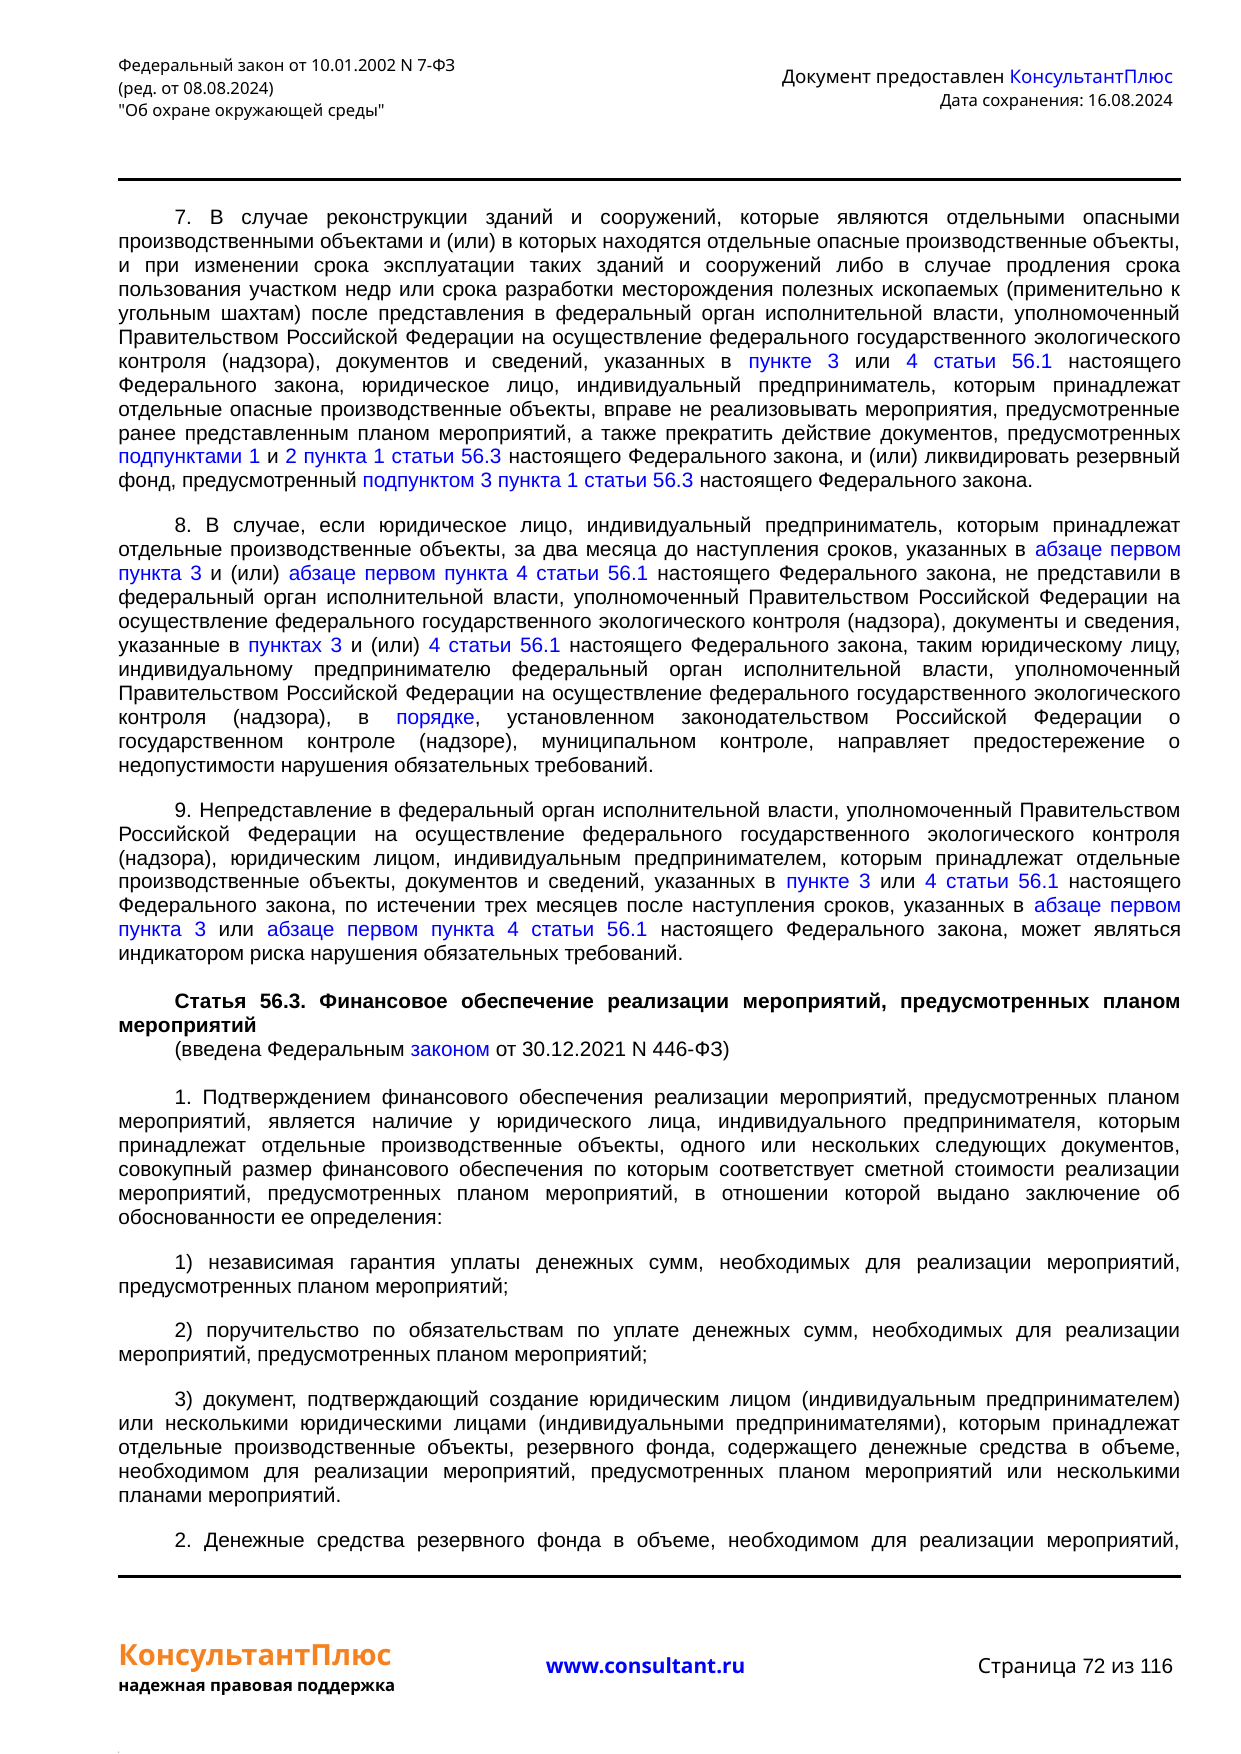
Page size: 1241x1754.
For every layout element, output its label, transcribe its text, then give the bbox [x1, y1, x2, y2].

text 7. В случае реконструкции зданий и сооружений, которые являются отдельными опасными производственными объектами и (или) в которых находятся отдельные опасные производственные объекты, и при изменении срока эксплуатации таких зданий и сооружений либо в случае продления срока пользования участком недр или срока разработки месторождения полезных ископаемых (применительно к угольным шахтам) после представления в федеральный орган исполнительной власти, уполномоченный Правительством Российской Федерации на осуществление федерального государственного экологического контроля (надзора), документов и сведений, указанных в пункте 3 или 4 статьи 56.1 настоящего Федерального закона, юридическое лицо, индивидуальный предприниматель, которым принадлежат отдельные опасные производственные объекты, вправе не реализовывать мероприятия, предусмотренные ранее представленным планом мероприятий, а также прекратить действие документов, предусмотренных подпунктами 1 и 2 пункта 1 статьи 56.3 настоящего Федерального закона, и (или) ликвидировать резервный фонд, предусмотренный подпунктом 3 пункта 1 статьи 56.3 настоящего Федерального закона. [118, 205, 1181, 492]
text 9. Непредставление в федеральный орган исполнительной власти, уполномоченный Правительством Российской Федерации на осуществление федерального государственного экологического контроля (надзора), юридическим лицом, индивидуальным предпринимателем, которым принадлежат отдельные производственные объекты, документов и сведений, указанных в пункте 3 или 4 статьи 56.1 настоящего Федерального закона, по истечении трех месяцев после наступления сроков, указанных в абзаце первом пункта 3 или абзаце первом пункта 4 статьи 56.1 настоящего Федерального закона, может являться индикатором риска нарушения обязательных требований. [118, 797, 1181, 965]
text 2) поручительство по обязательствам по уплате денежных сумм, необходимых для реализации мероприятий, предусмотренных планом мероприятий; [118, 1318, 1181, 1366]
text 3) документ, подтверждающий создание юридическим лицом (индивидуальным предпринимателем) или несколькими юридическими лицами (индивидуальными предпринимателями), которым принадлежат отдельные производственные объекты, резервного фонда, содержащего денежные средства в объеме, необходимом для реализации мероприятий, предусмотренных планом мероприятий или несколькими планами мероприятий. [118, 1387, 1181, 1507]
text 8. В случае, если юридическое лицо, индивидуальный предприниматель, которым принадлежат отдельные производственные объекты, за два месяца до наступления сроков, указанных в абзаце первом пункта 3 и (или) абзаце первом пункта 4 статьи 56.1 настоящего Федерального закона, не представили в федеральный орган исполнительной власти, уполномоченный Правительством Российской Федерации на осуществление федерального государственного экологического контроля (надзора), документы и сведения, указанные в пунктах 3 и (или) 4 статьи 56.1 настоящего Федерального закона, таким юридическому лицу, индивидуальному предпринимателю федеральный орган исполнительной власти, уполномоченный Правительством Российской Федерации на осуществление федерального государственного экологического контроля (надзора), в порядке, установленном законодательством Российской Федерации о государственном контроле (надзоре), муниципальном контроле, направляет предостережение о недопустимости нарушения обязательных требований. [118, 513, 1181, 777]
text (введена Федеральным законом от 30.12.2021 N 446-ФЗ) [118, 1037, 1181, 1061]
text 1) независимая гарантия уплаты денежных сумм, необходимых для реализации мероприятий, предусмотренных планом мероприятий; [118, 1249, 1181, 1297]
text 1. Подтверждением финансового обеспечения реализации мероприятий, предусмотренных планом мероприятий, является наличие у юридического лица, индивидуального предпринимателя, которым принадлежат отдельные производственные объекты, одного или нескольких следующих документов, совокупный размер финансового обеспечения по которым соответствует сметной стоимости реализации мероприятий, предусмотренных планом мероприятий, в отношении которой выдано заключение об обоснованности ее определения: [118, 1085, 1181, 1229]
title Статья 56.3. Финансовое обеспечение реализации мероприятий, предусмотренных планом мероприятий [118, 989, 1181, 1037]
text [118, 1528, 1181, 1552]
